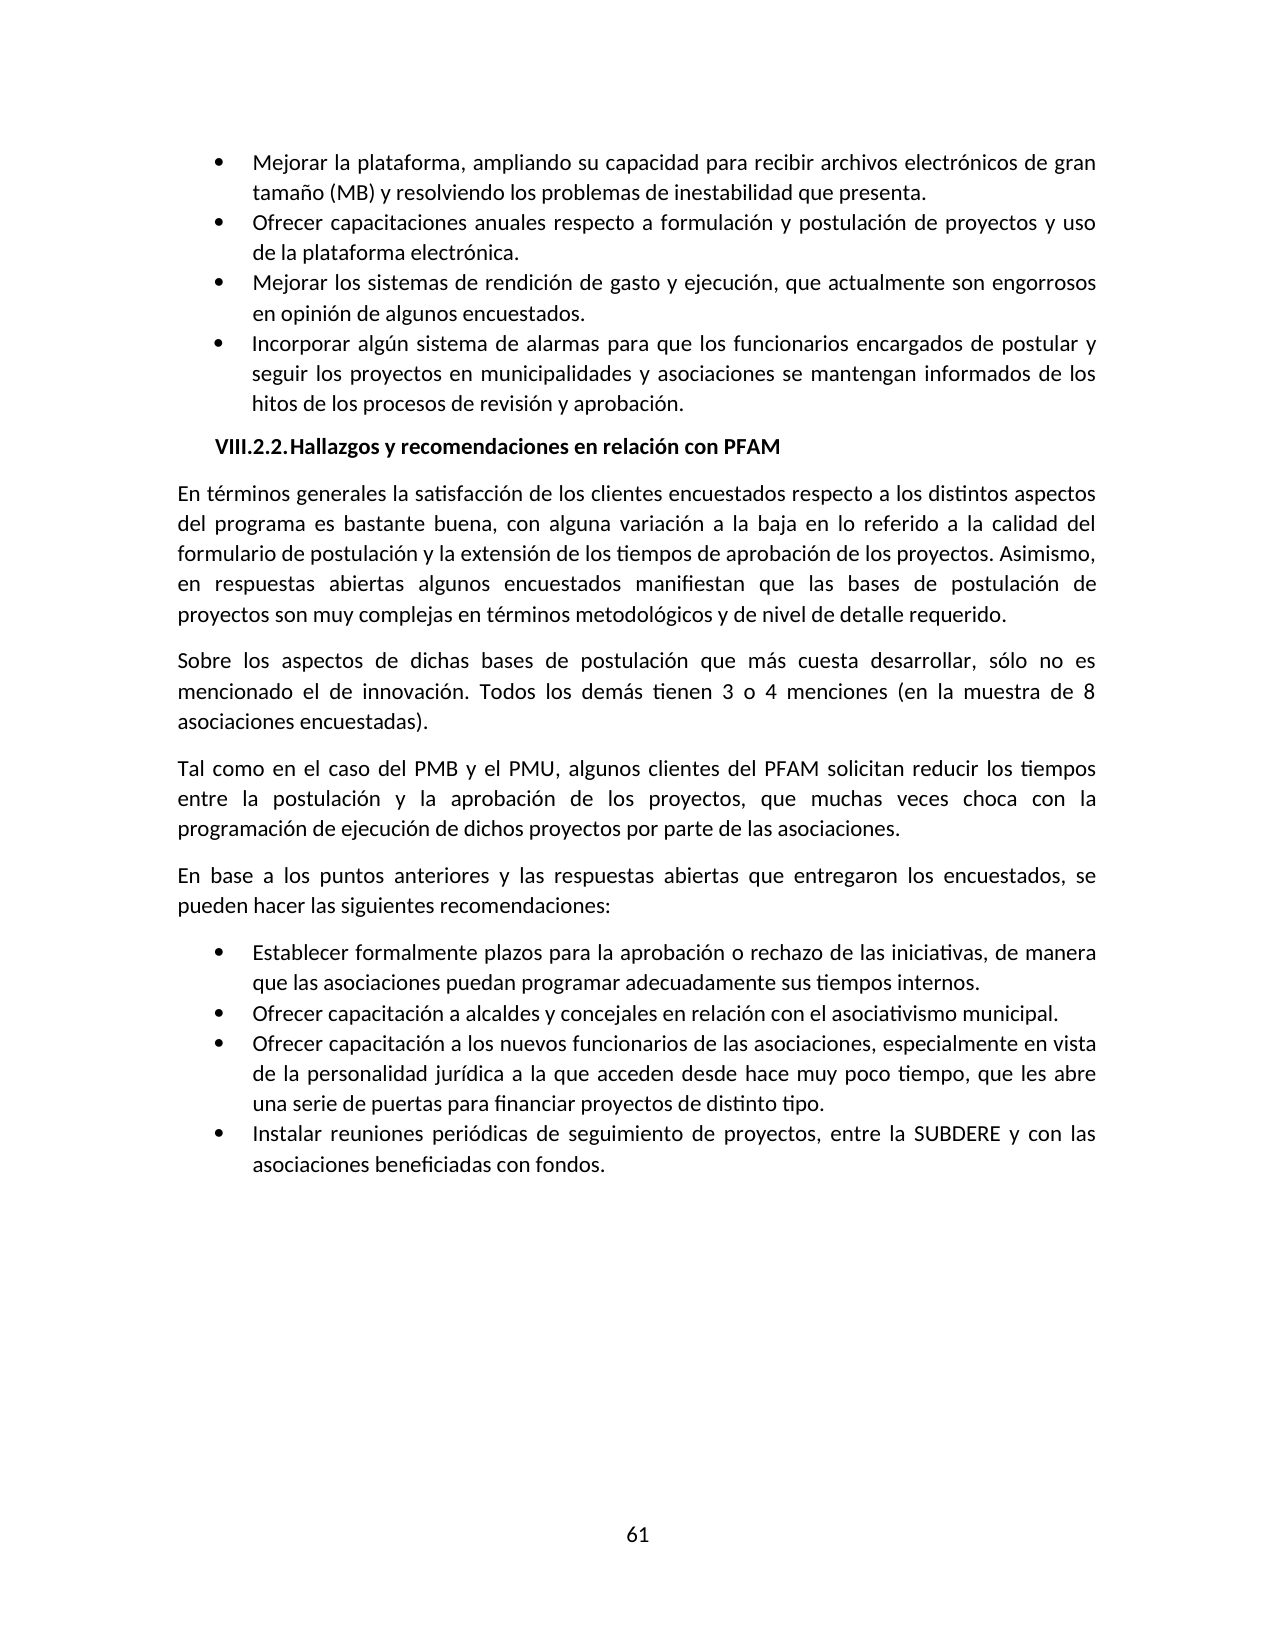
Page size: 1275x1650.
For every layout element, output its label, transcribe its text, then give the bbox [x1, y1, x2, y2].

list Instalar reuniones periódicas de seguimiento de proyectos, entre la SUBDERE y con las asociaciones beneficiadas con fondos. [215, 1119, 1098, 1178]
text Tal como en el caso del PMB y el PMU, algunos clientes del PFAM solicitan reducir los tiempos entre la postulación y la aprobación de los proyectos, que muchas veces choca con la programación de ejecución de dichos proyectos por parte de las asociaciones. [177, 754, 1098, 842]
list Mejorar la plataforma, ampliando su capacidad para recibir archivos electrónicos de gran tamaño (MB) y resolviendo los problemas de inestabilidad que presenta. [215, 148, 1098, 206]
list Ofrecer capacitación a alcaldes y concejales en relación con el asociativismo municipal. [215, 999, 1098, 1027]
list Establecer formalmente plazos para la aprobación o rechazo de las iniciativas, de manera que las asociaciones puedan programar adecuadamente sus tiempos internos. [215, 938, 1098, 996]
list Ofrecer capacitaciones anuales respecto a formulación y postulación de proyectos y uso de la plataforma electrónica. [215, 208, 1098, 266]
text En base a los puntos anteriores y las respuestas abiertas que entregaron los encuestados, se pueden hacer las siguientes recomendaciones: [177, 861, 1098, 919]
list Mejorar los sistemas de rendición de gasto y ejecución, que actualmente son engorrosos en opinión de algunos encuestados. [215, 268, 1098, 327]
text En términos generales la satisfacción de los clientes encuestados respecto a los distintos aspectos del programa es bastante buena, con alguna variación a la baja en lo referido a la calidad del formulario de postulación y la extensión de los tiempos de aprobación de los proyectos. Asimismo, en respuestas abiertas algunos encuestados manifiestan que las bases de postulación de proyectos son muy complejas en términos metodológicos y de nivel de detalle requerido. [177, 479, 1098, 628]
list Incorporar algún sistema de alarmas para que los funcionarios encargados de postular y seguir los proyectos en municipalidades y asociaciones se mantengan informados de los hitos de los procesos de revisión y aprobación. [214, 329, 1098, 417]
list Ofrecer capacitación a los nuevos funcionarios de las asociaciones, especialmente en vista de la personalidad jurídica a la que acceden desde hace muy poco tiempo, que les abre una serie de puertas para financiar proyectos de distinto tipo. [215, 1029, 1098, 1117]
list Hallazgos y recomendaciones en relación con PFAM [215, 432, 1098, 460]
text Sobre los aspectos de dichas bases de postulación que más cuesta desarrollar, sólo no es mencionado el de innovación. Todos los demás tienen 3 o 4 menciones (en la muestra de 8 asociaciones encuestadas). [177, 647, 1098, 735]
